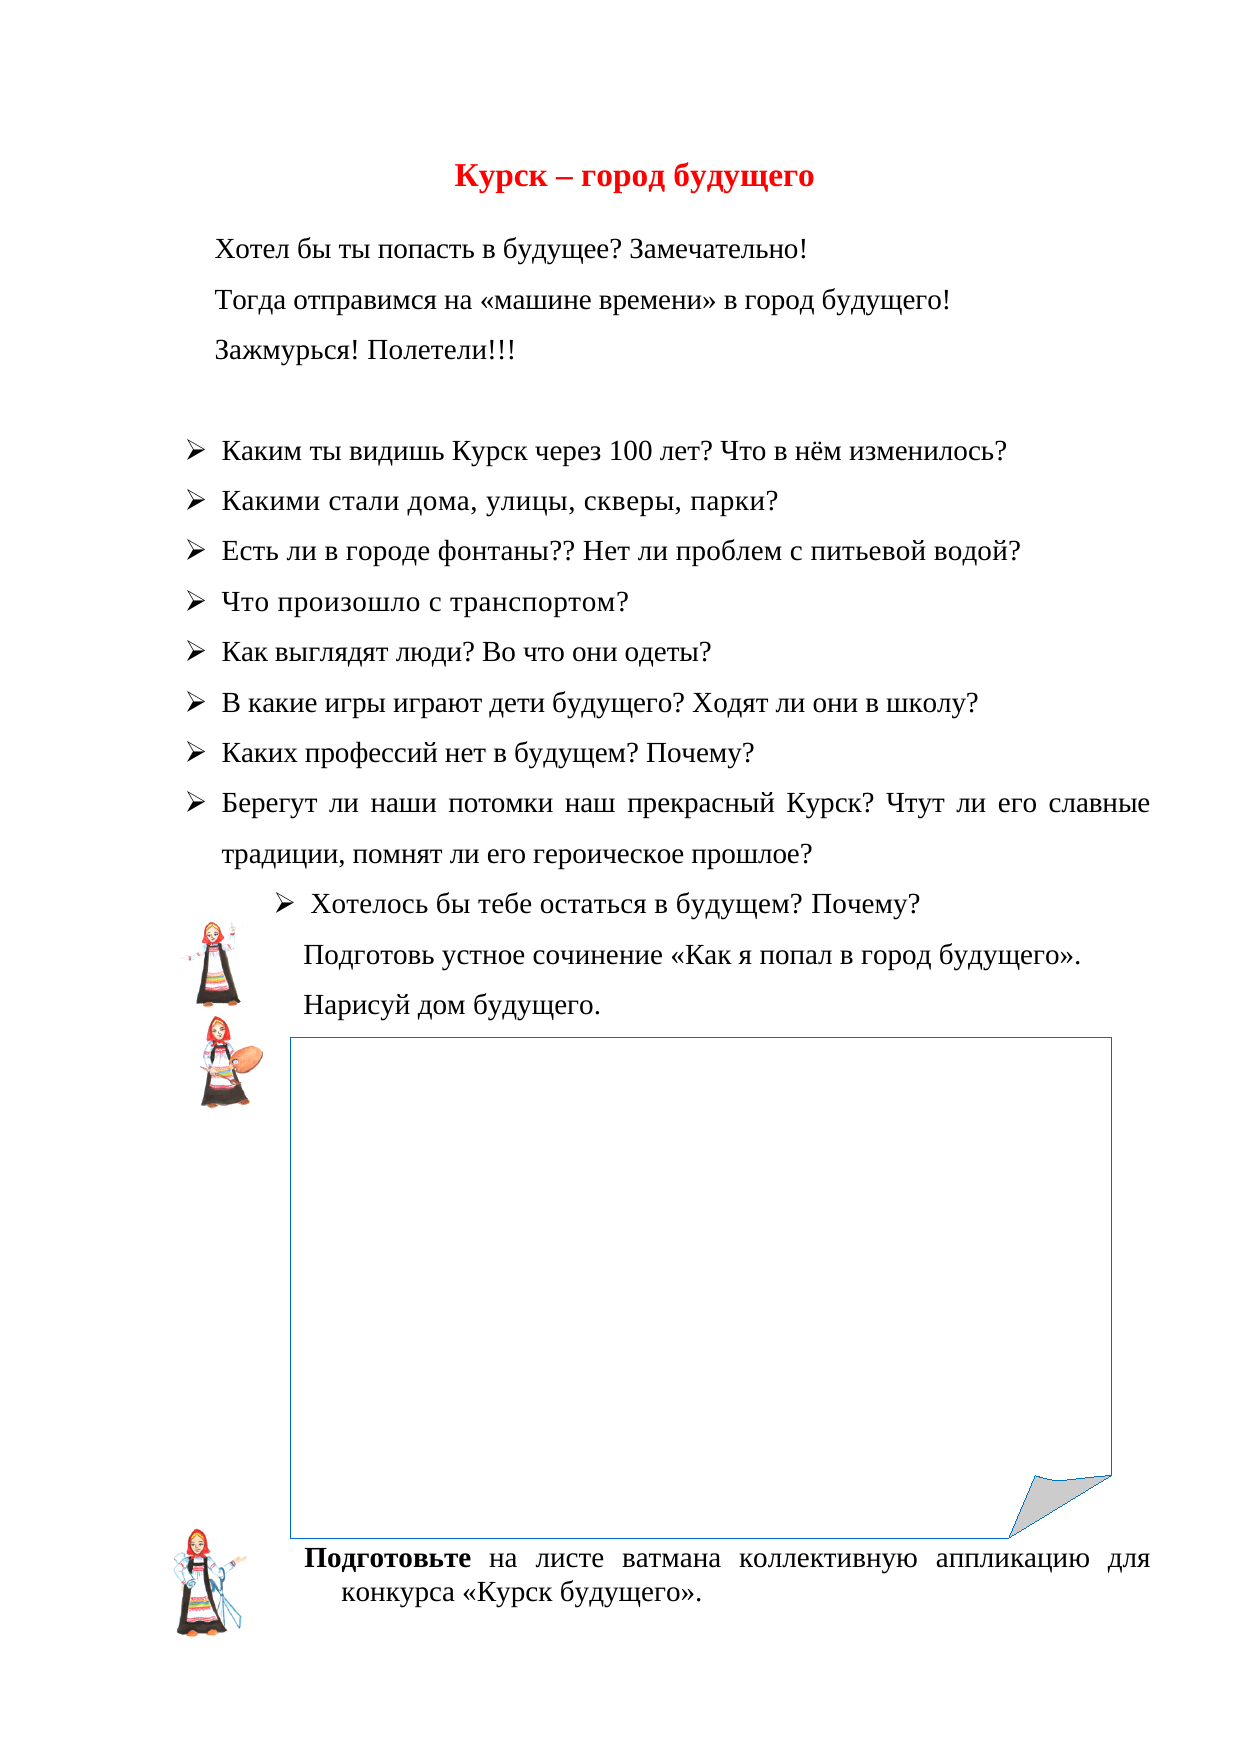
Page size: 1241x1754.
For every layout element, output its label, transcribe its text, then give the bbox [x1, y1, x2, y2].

text Тогда отправимся на «машине времени» в город будущего! [214, 282, 1152, 315]
list Какими стали дома, улицы, скверы, парки? [184, 483, 1152, 517]
list В какие игры играют дети будущего? Ходят ли они в школу? [184, 685, 1152, 718]
list Хотелось бы тебе остаться в будущем? Почему? [184, 886, 1152, 920]
picture [167, 1521, 249, 1638]
picture [194, 1011, 267, 1109]
text Хотел бы ты попасть в будущее? Замечательно! [214, 231, 1152, 265]
list Каких профессий нет в будущем? Почему? [184, 735, 1152, 769]
list Каким ты видишь Курск через 100 лет? Что в нём изменилось? [184, 433, 1152, 466]
text Подготовь устное сочинение «Как я попал в город будущего». [248, 937, 1152, 970]
text Нарисуй дом будущего. [214, 987, 1152, 1021]
picture [175, 916, 248, 1008]
text Подготовьте на листе ватмана коллективную аппликацию для конкурса «Курск будущего». [249, 1541, 1152, 1608]
list Берегут ли наши потомки наш прекрасный Курск? Чтут ли его славные традиции, помнят ли его героическое прошлое? [184, 786, 1152, 869]
list Есть ли в городе фонтаны?? Нет ли проблем с питьевой водой? [184, 533, 1152, 567]
list Что произошло с транспортом? [184, 584, 1152, 618]
list Как выглядят люди? Во что они одеты? [184, 634, 1152, 668]
text Зажмурься! Полетели!!! [214, 332, 1152, 366]
text Курск – город будущего [118, 156, 1152, 194]
